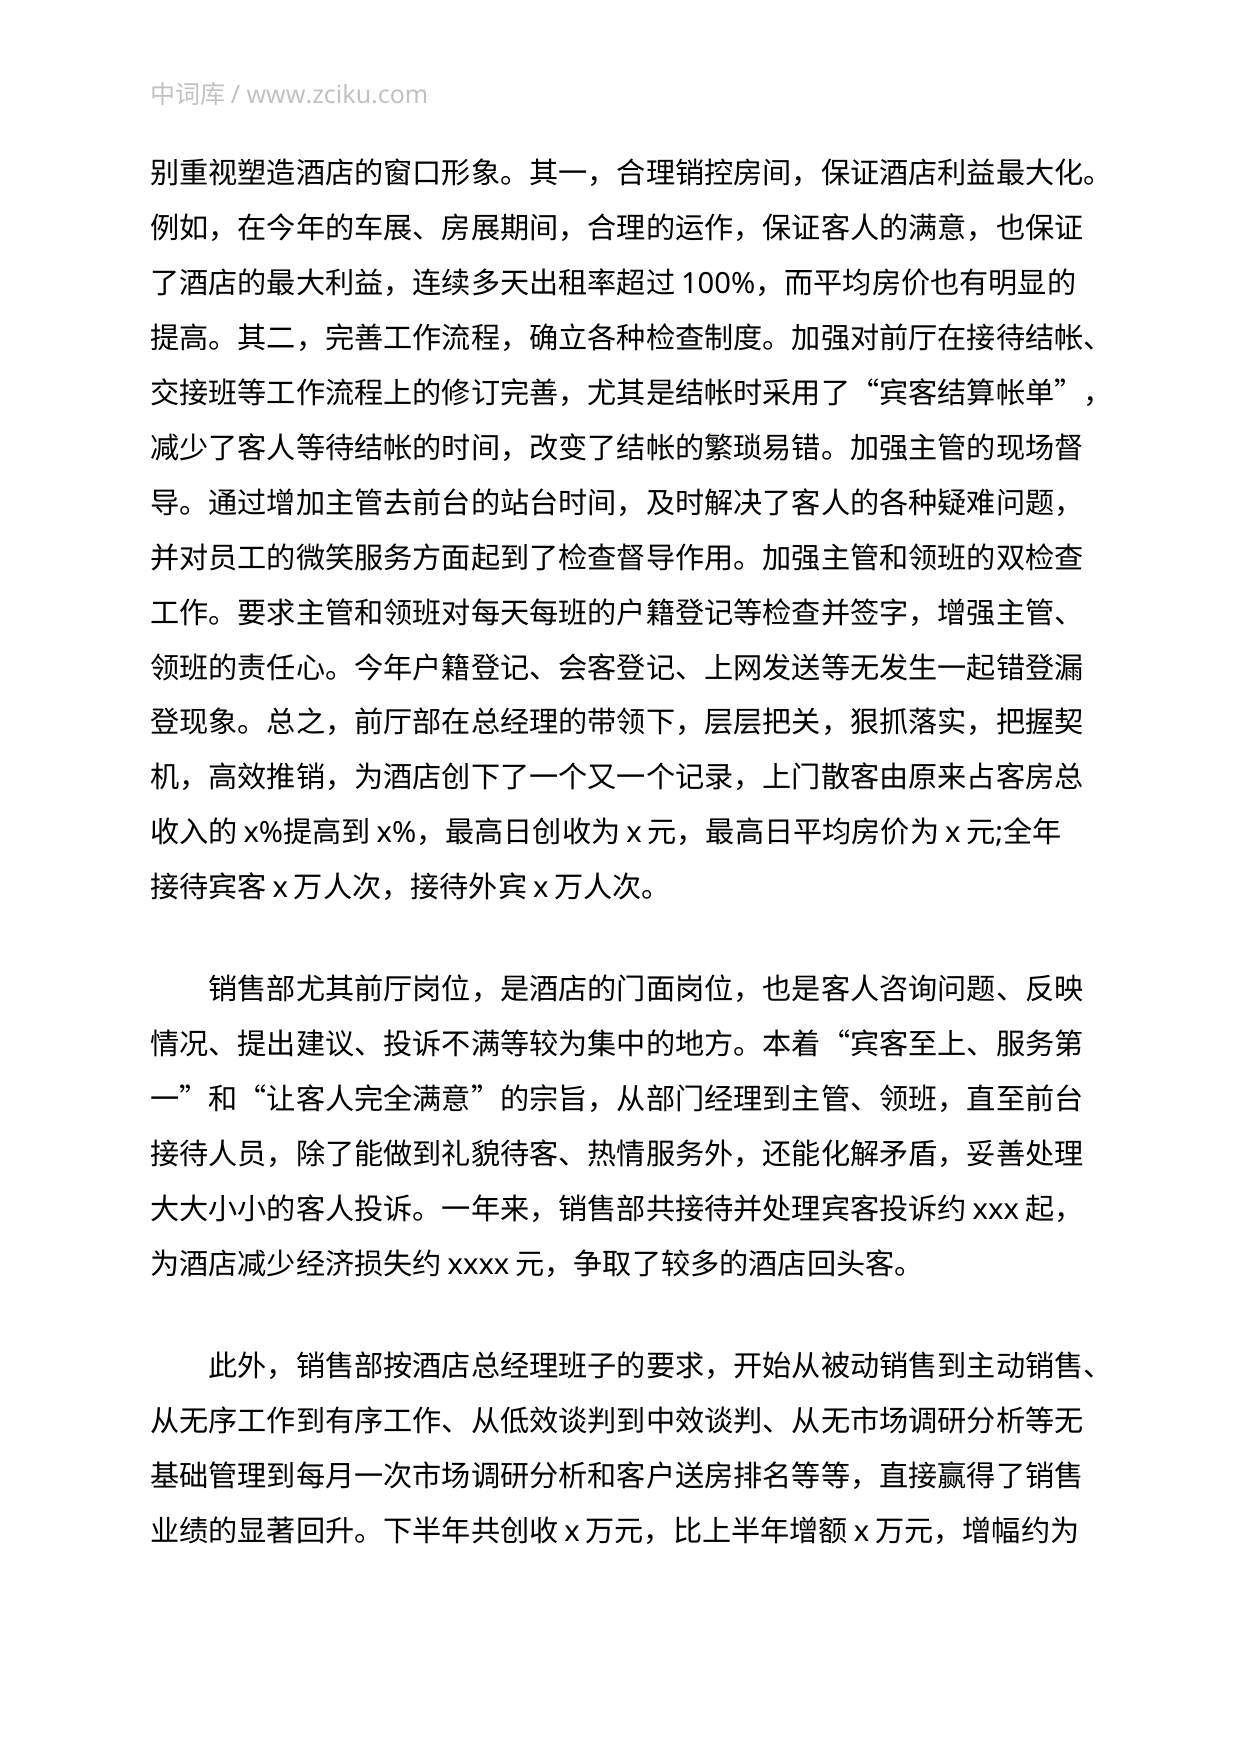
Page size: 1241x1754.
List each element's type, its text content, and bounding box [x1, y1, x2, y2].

text 销售部尤其前厅岗位，是酒店的门面岗位，也是客人咨询问题、反映情况、提出建议、投诉不满等较为集中的地方。本着“宾客至上、服务第一”和“让客人完全满意”的宗旨，从部门经理到主管、领班，直至前台接待人员，除了能做到礼貌待客、热情服务外，还能化解矛盾，妥善处理大大小小的客人投诉。一年来，销售部共接待并处理宾客投诉约xxx起，为酒店减少经济损失约xxxx元，争取了较多的酒店回头客。 [150, 966, 1090, 1283]
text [150, 150, 1090, 906]
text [150, 1342, 1090, 1549]
